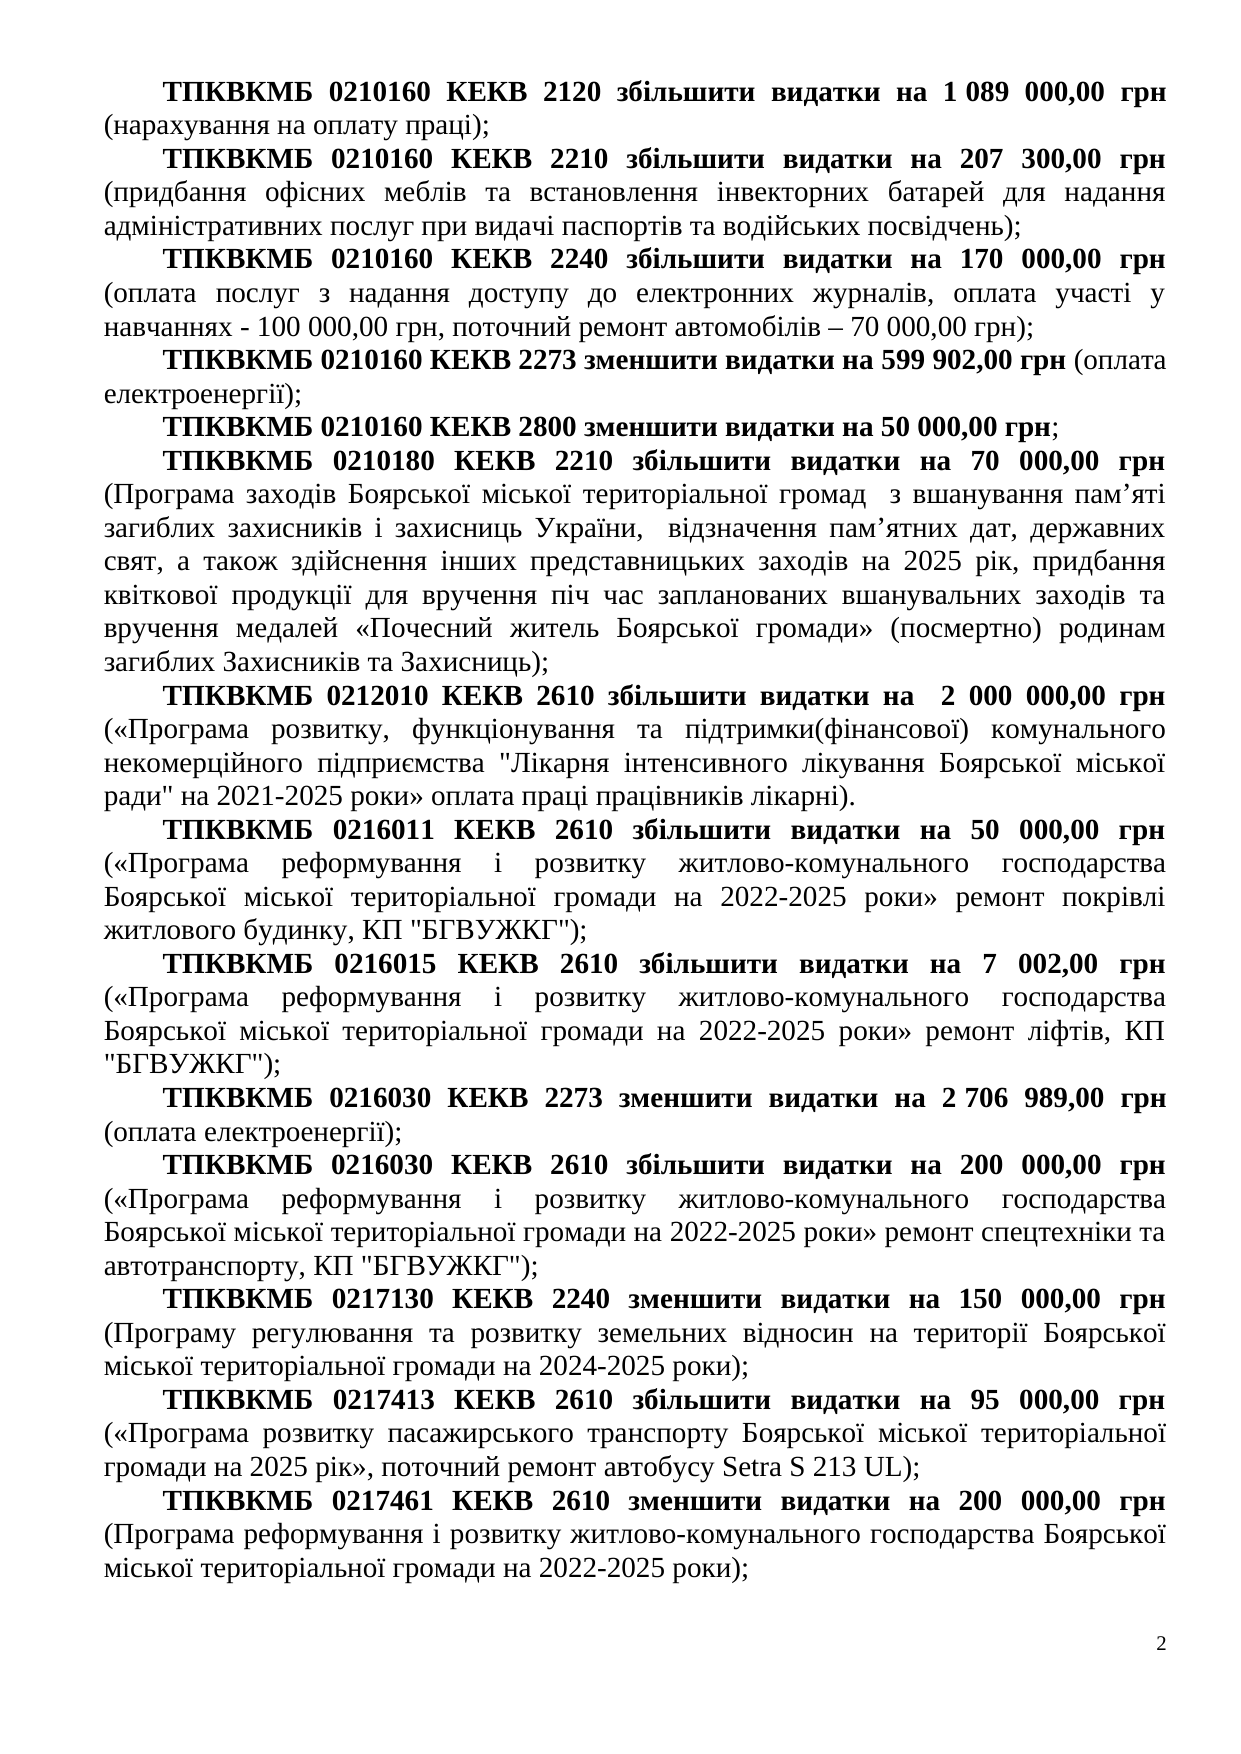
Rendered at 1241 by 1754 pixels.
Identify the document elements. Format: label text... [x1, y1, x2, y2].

list ТПКВКМБ 0210180 КЕКВ 2210 збільшити видатки на 70 000,00 грн (Програма заходів Боярської міської територіальної громад з вшанування пам’яті загиблих захисників і захисниць України, відзначення пам’ятних дат, державних свят, а також здійснення інших представницьких заходів на 2025 рік, придбання квіткової продукції для вручення піч час запланованих вшанувальних заходів та вручення медалей «Почесний житель Боярської громади» (посмертно) родинам загиблих Захисників та Захисниць); [103, 443, 1167, 678]
list ТПКВКМБ 0216030 КЕКВ 2273 зменшити видатки на 2 706 989,00 грн (оплата електроенергії); [103, 1080, 1167, 1147]
list ТПКВКМБ 0216030 КЕКВ 2610 збільшити видатки на 200 000,00 грн («Програма реформування і розвитку житлово-комунального господарства Боярської міської територіальної громади на 2022-2025 роки» ремонт спецтехніки та автотранспорту, КП "БГВУЖКГ"); [103, 1147, 1167, 1281]
list ТПКВКМБ 0217413 КЕКВ 2610 збільшити видатки на 95 000,00 грн («Програма розвитку пасажирського транспорту Боярської міської територіальної громади на 2025 рік», поточний ремонт автобусу Setra S 213 UL); [103, 1382, 1167, 1483]
list ТПКВКМБ 0216015 КЕКВ 2610 збільшити видатки на 7 002,00 грн («Програма реформування і розвитку житлово-комунального господарства Боярської міської територіальної громади на 2022-2025 роки» ремонт ліфтів, КП "БГВУЖКГ"); [103, 946, 1167, 1080]
list ТПКВКМБ 0210160 КЕКВ 2273 зменшити видатки на 599 902,00 грн (оплата електроенергії); [103, 342, 1167, 409]
list ТПКВКМБ 0217130 КЕКВ 2240 зменшити видатки на 150 000,00 грн (Програму регулювання та розвитку земельних відносин на території Боярської міської територіальної громади на 2024-2025 роки); [103, 1281, 1167, 1382]
list ТПКВКМБ 0210160 КЕКВ 2210 збільшити видатки на 207 300,00 грн (придбання офісних меблів та встановлення інвекторних батарей для надання адміністративних послуг при видачі паспортів та водійських посвідчень); [103, 141, 1167, 242]
text ТПКВКМБ 0212010 КЕКВ 2610 збільшити видатки на 2 000 000,00 грн («Програма розвитку, функціонування та підтримки(фінансової) комунального некомерційного підприємства "Лікарня інтенсивного лікування Боярської міської ради" на 2021-2025 роки» оплата праці працівників лікарні). [103, 678, 1167, 812]
list ТПКВКМБ 0210160 КЕКВ 2120 збільшити видатки на 1 089 000,00 грн (нарахування на оплату праці); [103, 74, 1167, 141]
list ТПКВКМБ 0210160 КЕКВ 2240 збільшити видатки на 170 000,00 грн (оплата послуг з надання доступу до електронних журналів, оплата участі у навчаннях - 100 000,00 грн, поточний ремонт автомобілів – 70 000,00 грн); [103, 242, 1167, 342]
list ТПКВКМБ 0216011 КЕКВ 2610 збільшити видатки на 50 000,00 грн («Програма реформування і розвитку житлово-комунального господарства Боярської міської територіальної громади на 2022-2025 роки» ремонт покрівлі житлового будинку, КП "БГВУЖКГ"); [103, 812, 1167, 946]
list ТПКВКМБ 0210160 КЕКВ 2800 зменшити видатки на 50 000,00 грн; [103, 409, 1167, 443]
list ТПКВКМБ 0217461 КЕКВ 2610 зменшити видатки на 200 000,00 грн (Програма реформування і розвитку житлово-комунального господарства Боярської міської територіальної громади на 2022-2025 роки); [103, 1483, 1167, 1583]
